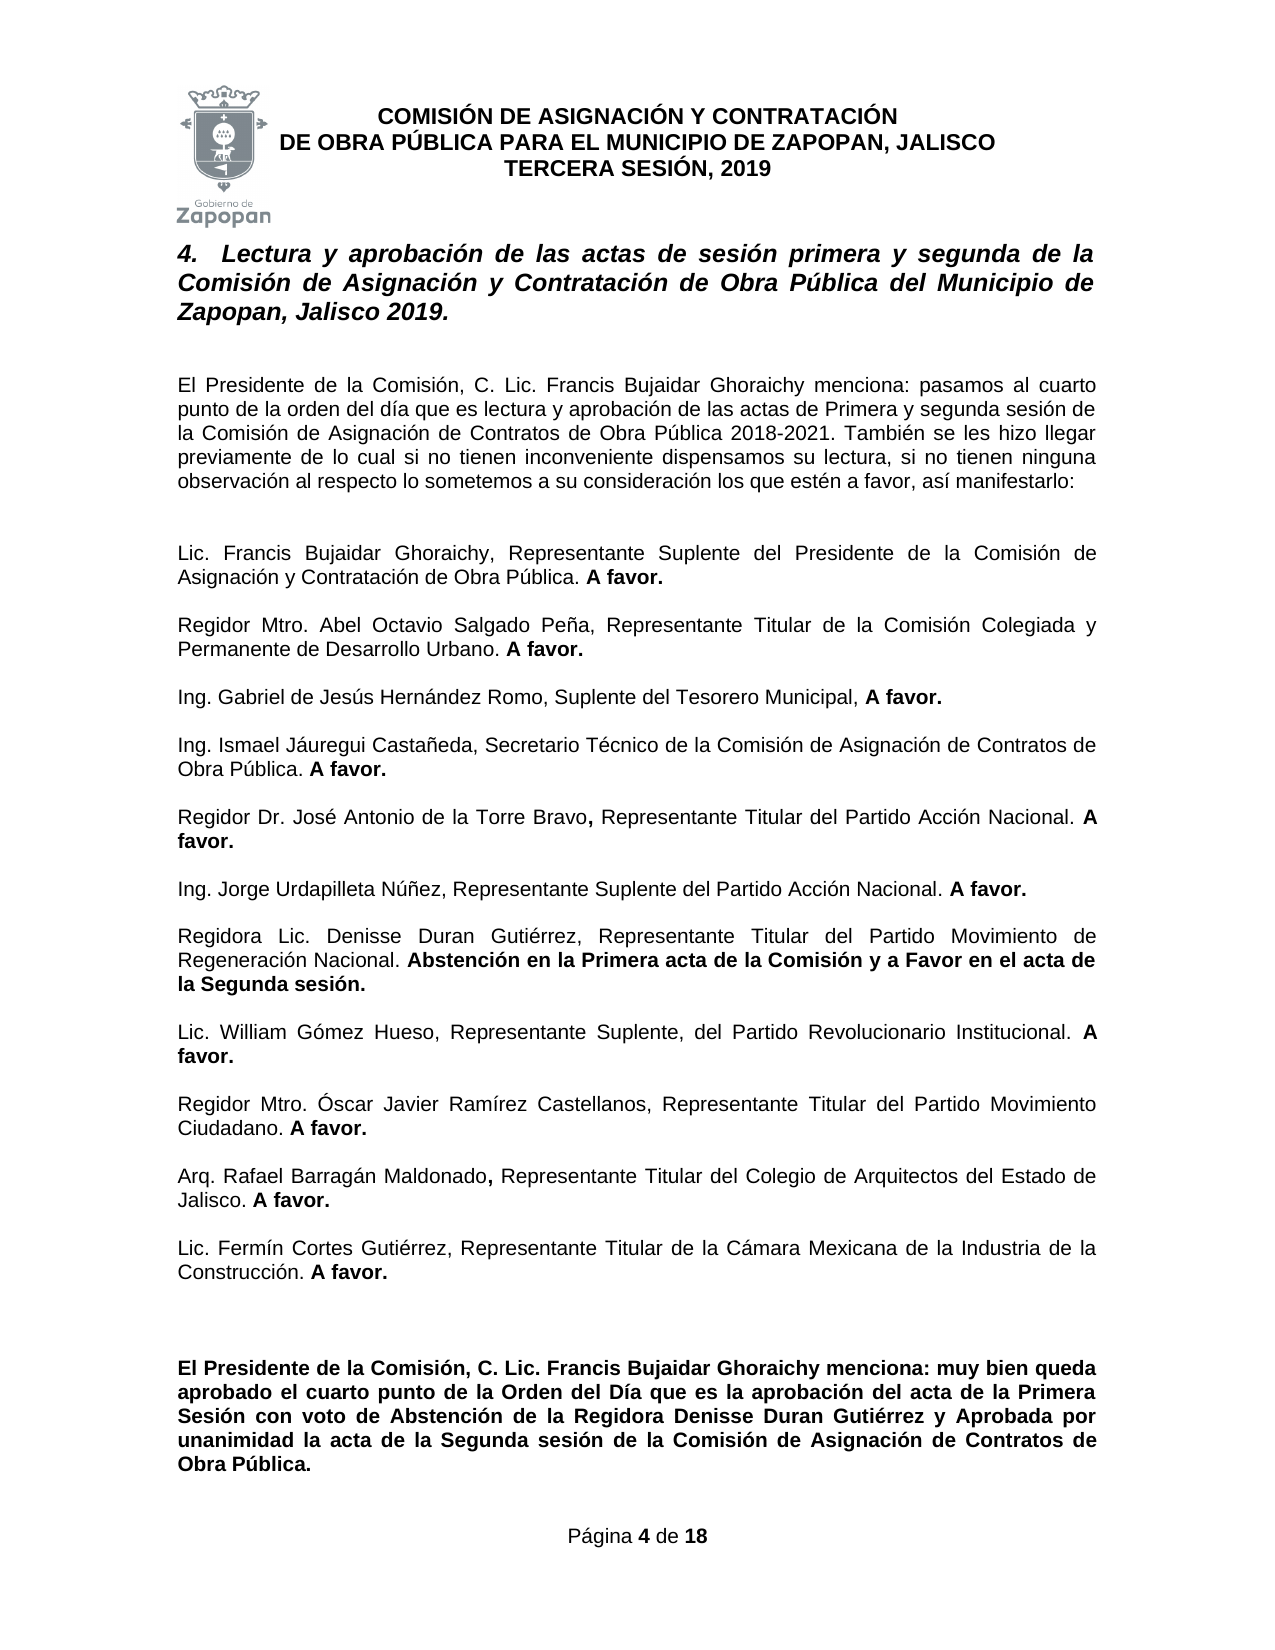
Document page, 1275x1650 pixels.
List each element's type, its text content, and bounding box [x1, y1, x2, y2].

text Ing. Ismael Jáuregui Castañeda, Secretario Técnico de la Comisión de Asignación de Contratos de Obra Pública. A favor. [177, 733, 1098, 781]
text Ing. Jorge Urdapilleta Núñez, Representante Suplente del Partido Acción Nacional. A favor. [177, 876, 1098, 900]
text 4. Lectura y aprobación de las actas de sesión primera y segunda de la Comisión de Asignación y Contratación de Obra Pública del Municipio de Zapopan, Jalisco 2019. [177, 239, 1098, 325]
text Arq. Rafael Barragán Maldonado, Representante Titular del Colegio de Arquitectos del Estado de Jalisco. A favor. [177, 1164, 1098, 1212]
text Ing. Gabriel de Jesús Hernández Romo, Suplente del Tesorero Municipal, A favor. [177, 685, 1098, 709]
text Lic. William Gómez Hueso, Representante Suplente, del Partido Revolucionario Institucional. A favor. [177, 1020, 1098, 1068]
text Regidor Mtro. Óscar Javier Ramírez Castellanos, Representante Titular del Partido Movimiento Ciudadano. A favor. [177, 1092, 1098, 1140]
text El Presidente de la Comisión, C. Lic. Francis Bujaidar Ghoraichy menciona: pasamos al cuarto punto de la orden del día que es lectura y aprobación de las actas de Primera y segunda sesión de la Comisión de Asignación de Contratos de Obra Pública 2018-2021. También se les hizo llegar previamente de lo cual si no tienen inconveniente dispensamos su lectura, si no tienen ninguna observación al respecto lo sometemos a su consideración los que estén a favor, así manifestarlo: [177, 373, 1098, 493]
picture [176, 85, 271, 228]
text Regidor Dr. José Antonio de la Torre Bravo, Representante Titular del Partido Acción Nacional. A favor. [177, 804, 1098, 852]
text Regidor Mtro. Abel Octavio Salgado Peña, Representante Titular de la Comisión Colegiada y Permanente de Desarrollo Urbano. A favor. [177, 613, 1098, 661]
text Lic. Francis Bujaidar Ghoraichy, Representante Suplente del Presidente de la Comisión de Asignación y Contratación de Obra Pública. A favor. [177, 541, 1098, 589]
text Lic. Fermín Cortes Gutiérrez, Representante Titular de la Cámara Mexicana de la Industria de la Construcción. A favor. [177, 1236, 1098, 1284]
text El Presidente de la Comisión, C. Lic. Francis Bujaidar Ghoraichy menciona: muy bien queda aprobado el cuarto punto de la Orden del Día que es la aprobación del acta de la Primera Sesión con voto de Abstención de la Regidora Denisse Duran Gutiérrez y Aprobada por unanimidad la acta de la Segunda sesión de la Comisión de Asignación de Contratos de Obra Pública. [177, 1356, 1098, 1475]
text Regidora Lic. Denisse Duran Gutiérrez, Representante Titular del Partido Movimiento de Regeneración Nacional. Abstención en la Primera acta de la Comisión y a Favor en el acta de la Segunda sesión. [177, 924, 1098, 996]
